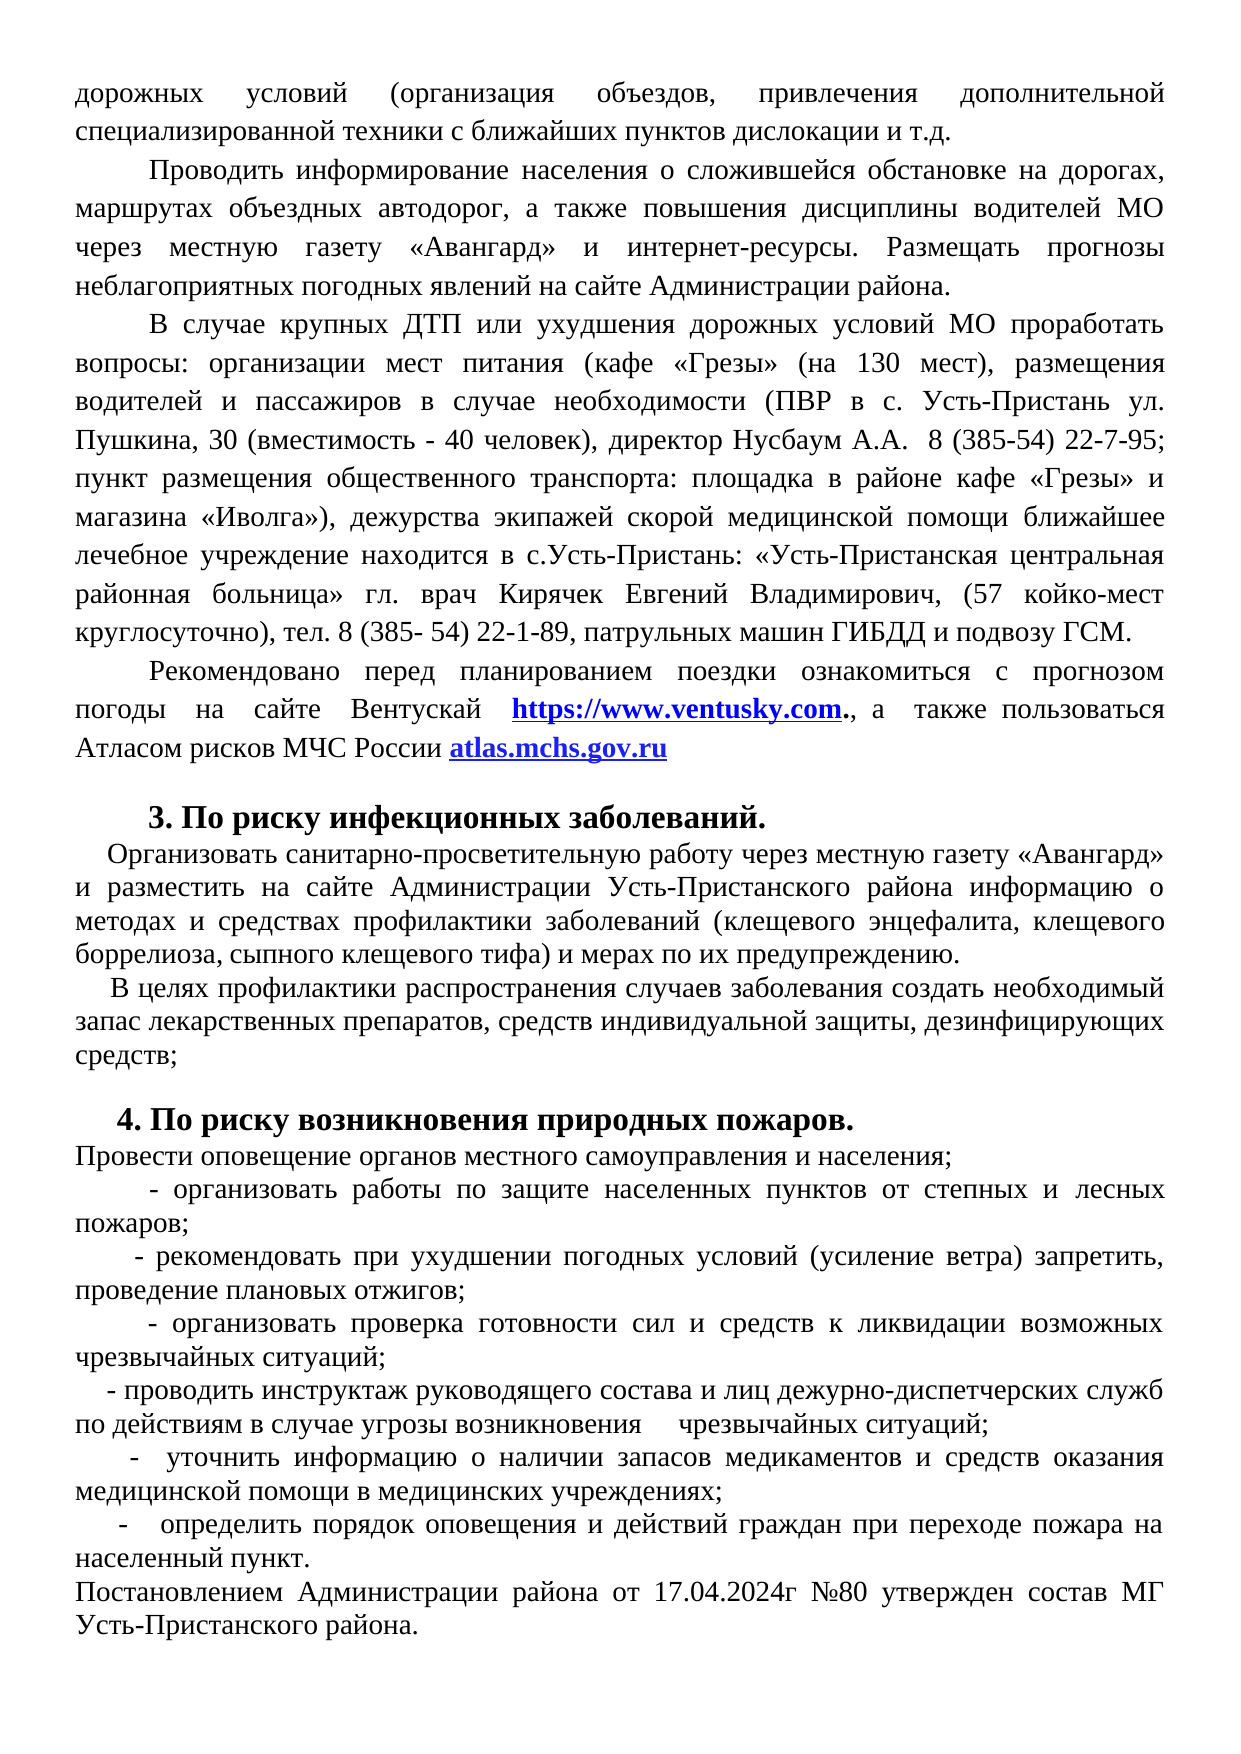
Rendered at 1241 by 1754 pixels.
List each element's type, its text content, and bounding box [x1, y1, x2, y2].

text - определить порядок оповещения и действий граждан при переходе пожара на населенный пункт. [75, 1507, 1165, 1574]
text Провести оповещение органов местного самоуправления и населения; [75, 1138, 1165, 1171]
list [75, 75, 1165, 147]
list В случае крупных ДТП или ухудшения дорожных условий МО проработать вопросы: организации мест питания (кафе «Грезы» (на 130 мест), размещения водителей и пассажиров в случае необходимости (ПВР в с. Усть-Пристань ул. Пушкина, 30 (вместимость - 40 человек), директор Нусбаум А.А. 8 (385-54) 22-7-95; пункт размещения общественного транспорта: площадка в районе кафе «Грезы» и магазина «Иволга»), дежурства экипажей скорой медицинской помощи ближайшее лечебное учреждение находится в с.Усть-Пристань: «Усть-Пристанская центральная районная больница» гл. врач Кирячек Евгений Владимирович, (57 койко-мест круглосуточно), тел. 8 (385- 54) 22-1-89, патрульных машин ГИБДД и подвозу ГСМ. [75, 306, 1165, 648]
text В целях профилактики распространения случаев заболевания создать необходимый запас лекарственных препаратов, средств индивидуальной защиты, дезинфицирующих средств; [75, 970, 1165, 1071]
text Организовать санитарно-просветительную работу через местную газету «Авангард» и разместить на сайте Администрации Усть-Пристанского района информацию о методах и средствах профилактики заболеваний (клещевого энцефалита, клещевого боррелиоза, сыпного клещевого тифа) и мерах по их предупреждению. [75, 836, 1165, 970]
text - организовать работы по защите населенных пунктов от степных и лесных пожаров; [75, 1171, 1165, 1238]
text 4. По риску возникновения природных пожаров. [75, 1099, 1165, 1138]
list Проводить информирование населения о сложившейся обстановке на дорогах, маршрутах объездных автодорог, а также повышения дисциплины водителей МО через местную газету «Авангард» и интернет-ресурсы. Размещать прогнозы неблагоприятных погодных явлений на сайте Администрации района. [75, 152, 1165, 301]
text 3. По риску инфекционных заболеваний. [75, 797, 1165, 836]
text Постановлением Администрации района от 17.04.2024г №80 утвержден состав МГ Усть-Пристанского района. [75, 1574, 1165, 1641]
text - рекомендовать при ухудшении погодных условий (усиление ветра) запретить, проведение плановых отжигов; [75, 1238, 1165, 1305]
text - организовать проверка готовности сил и средств к ликвидации возможных чрезвычайных ситуаций; [75, 1305, 1165, 1372]
list Рекомендовано перед планированием поездки ознакомиться с прогнозом погоды на сайте Вентускай https://www.ventusky.com., а также пользоваться Атласом рисков МЧС России atlas.mchs.gov.ru [75, 653, 1165, 764]
text - уточнить информацию о наличии запасов медикаментов и средств оказания медицинской помощи в медицинских учреждениях; [75, 1439, 1165, 1507]
text - проводить инструктаж руководящего состава и лиц дежурно-диспетчерских служб по действиям в случае угрозы возникновения чрезвычайных ситуаций; [75, 1372, 1165, 1439]
